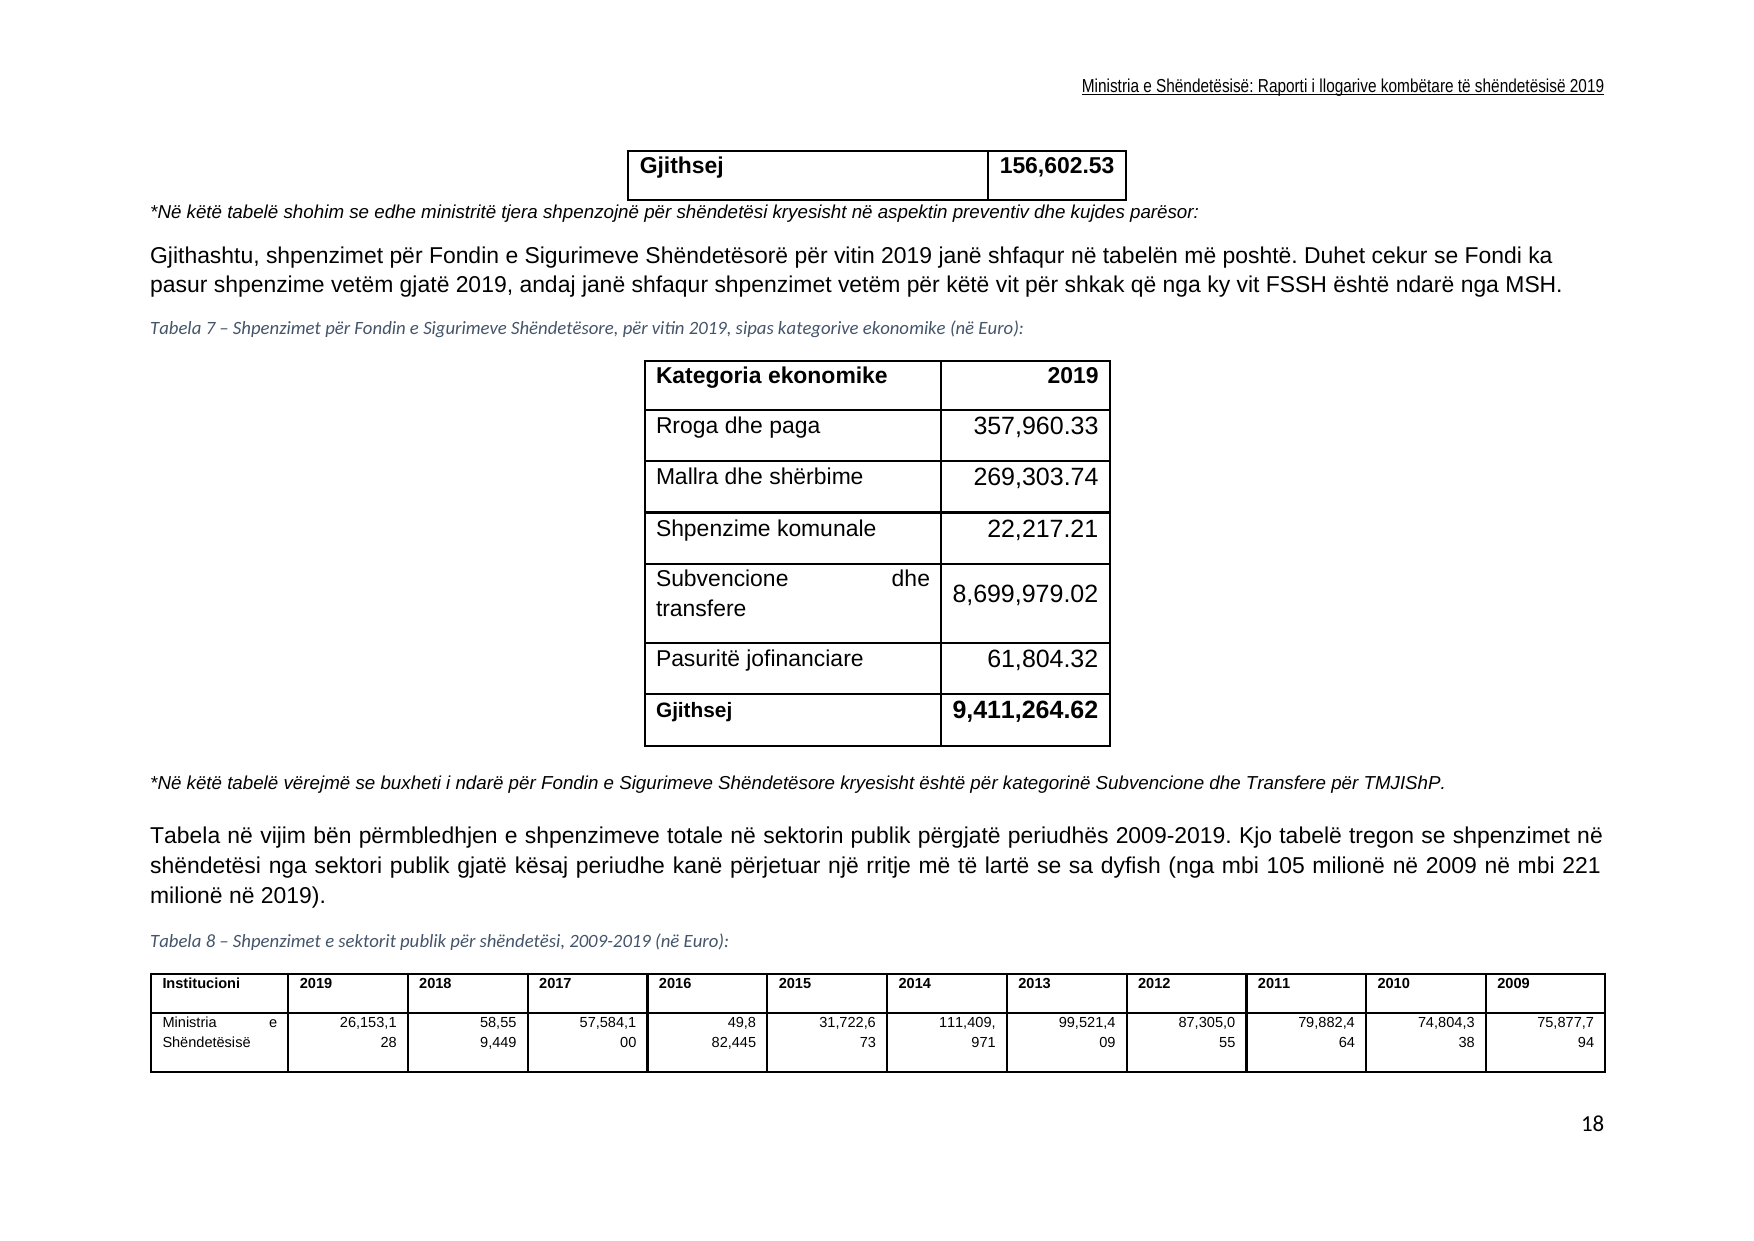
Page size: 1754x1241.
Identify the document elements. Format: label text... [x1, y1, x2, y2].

table_header 2011 [1248, 975, 1365, 1012]
table_cell 269,303.74 [942, 462, 1109, 511]
table_cell Gjithsej [646, 695, 940, 745]
text *Në këtë tabelë shohim se edhe ministritë tjera shpenzojnë për shëndetësi kryesisht në aspektin preventiv dhe kujdes parësor: [150, 201, 1604, 223]
text Tabela në vijim bën përmbledhjen e shpenzimeve totale në sektorin publik përgjatë periudhës 2009-2019. Kjo tabelë tregon se shpenzimet në shëndetësi nga sektori publik gjatë kësaj periudhe kanë përjetuar një rritje më të lartë se sa dyfish (nga mbi 105 milionë në 2009 në mbi 221 milionë në 2019). [150, 822, 1604, 908]
table_cell 58,559,449 [409, 1014, 527, 1071]
table_cell 61,804.32 [942, 644, 1109, 693]
text *Në këtë tabelë vërejmë se buxheti i ndarë për Fondin e Sigurimeve Shëndetësore kryesisht është për kategorinë Subvencione dhe Transfere për TMJIShP. [150, 772, 1604, 793]
table_cell 31,722,673 [768, 1014, 886, 1071]
table_header 2013 [1008, 975, 1126, 1012]
table_cell 74,804,338 [1367, 1014, 1485, 1071]
table_header 2014 [888, 975, 1006, 1012]
table_cell 156,602.53 [989, 152, 1125, 199]
table_cell 79,882,464 [1248, 1014, 1365, 1071]
table_cell Subvencione dhe transfere [646, 565, 940, 642]
table_cell Rroga dhe paga [646, 411, 940, 460]
table_header Kategoria ekonomike [646, 362, 940, 409]
table_header 2019 [942, 362, 1109, 409]
table_cell 9,411,264.62 [942, 695, 1109, 745]
table_cell 57,584,100 [529, 1014, 646, 1071]
table_header 2015 [768, 975, 886, 1012]
table_cell 87,305,055 [1128, 1014, 1245, 1071]
table_header 2018 [409, 975, 527, 1012]
table_cell 22,217.21 [942, 514, 1109, 563]
table_cell Ministria e Shëndetësisë [152, 1014, 287, 1071]
text Tabela 7 – Shpenzimet për Fondin e Sigurimeve Shëndetësore, për vitin 2019, sipas kategorive ekonomike (në Euro): [150, 316, 1604, 339]
table_header 2010 [1367, 975, 1485, 1012]
table_cell 8,699,979.02 [942, 565, 1109, 642]
text Gjithashtu, shpenzimet për Fondin e Sigurimeve Shëndetësorë për vitin 2019 janë shfaqur në tabelën më poshtë. Duhet cekur se Fondi ka pasur shpenzime vetëm gjatë 2019, andaj janë shfaqur shpenzimet vetëm për këtë vit për shkak që nga ky vit FSSH është ndarë nga MSH. [150, 242, 1604, 297]
table_cell 75,877,794 [1487, 1014, 1604, 1071]
table_cell 26,153,128 [289, 1014, 407, 1071]
table_cell Gjithsej [629, 152, 987, 199]
table_cell 111,409,971 [888, 1014, 1006, 1071]
table_header 2016 [649, 975, 766, 1012]
table_cell Shpenzime komunale [646, 514, 940, 563]
table_header 2017 [529, 975, 646, 1012]
table_cell 357,960.33 [942, 411, 1109, 460]
table_cell Mallra dhe shërbime [646, 462, 940, 511]
table_cell 99,521,409 [1008, 1014, 1126, 1071]
text Tabela 8 – Shpenzimet e sektorit publik për shëndetësi, 2009-2019 (në Euro): [150, 929, 1604, 952]
table_header 2012 [1128, 975, 1245, 1012]
table_cell Pasuritë jofinanciare [646, 644, 940, 693]
table_header Institucioni [152, 975, 287, 1012]
table_header 2019 [289, 975, 407, 1012]
table_header 2009 [1487, 975, 1604, 1012]
table_cell 49,882,445 [649, 1014, 766, 1071]
